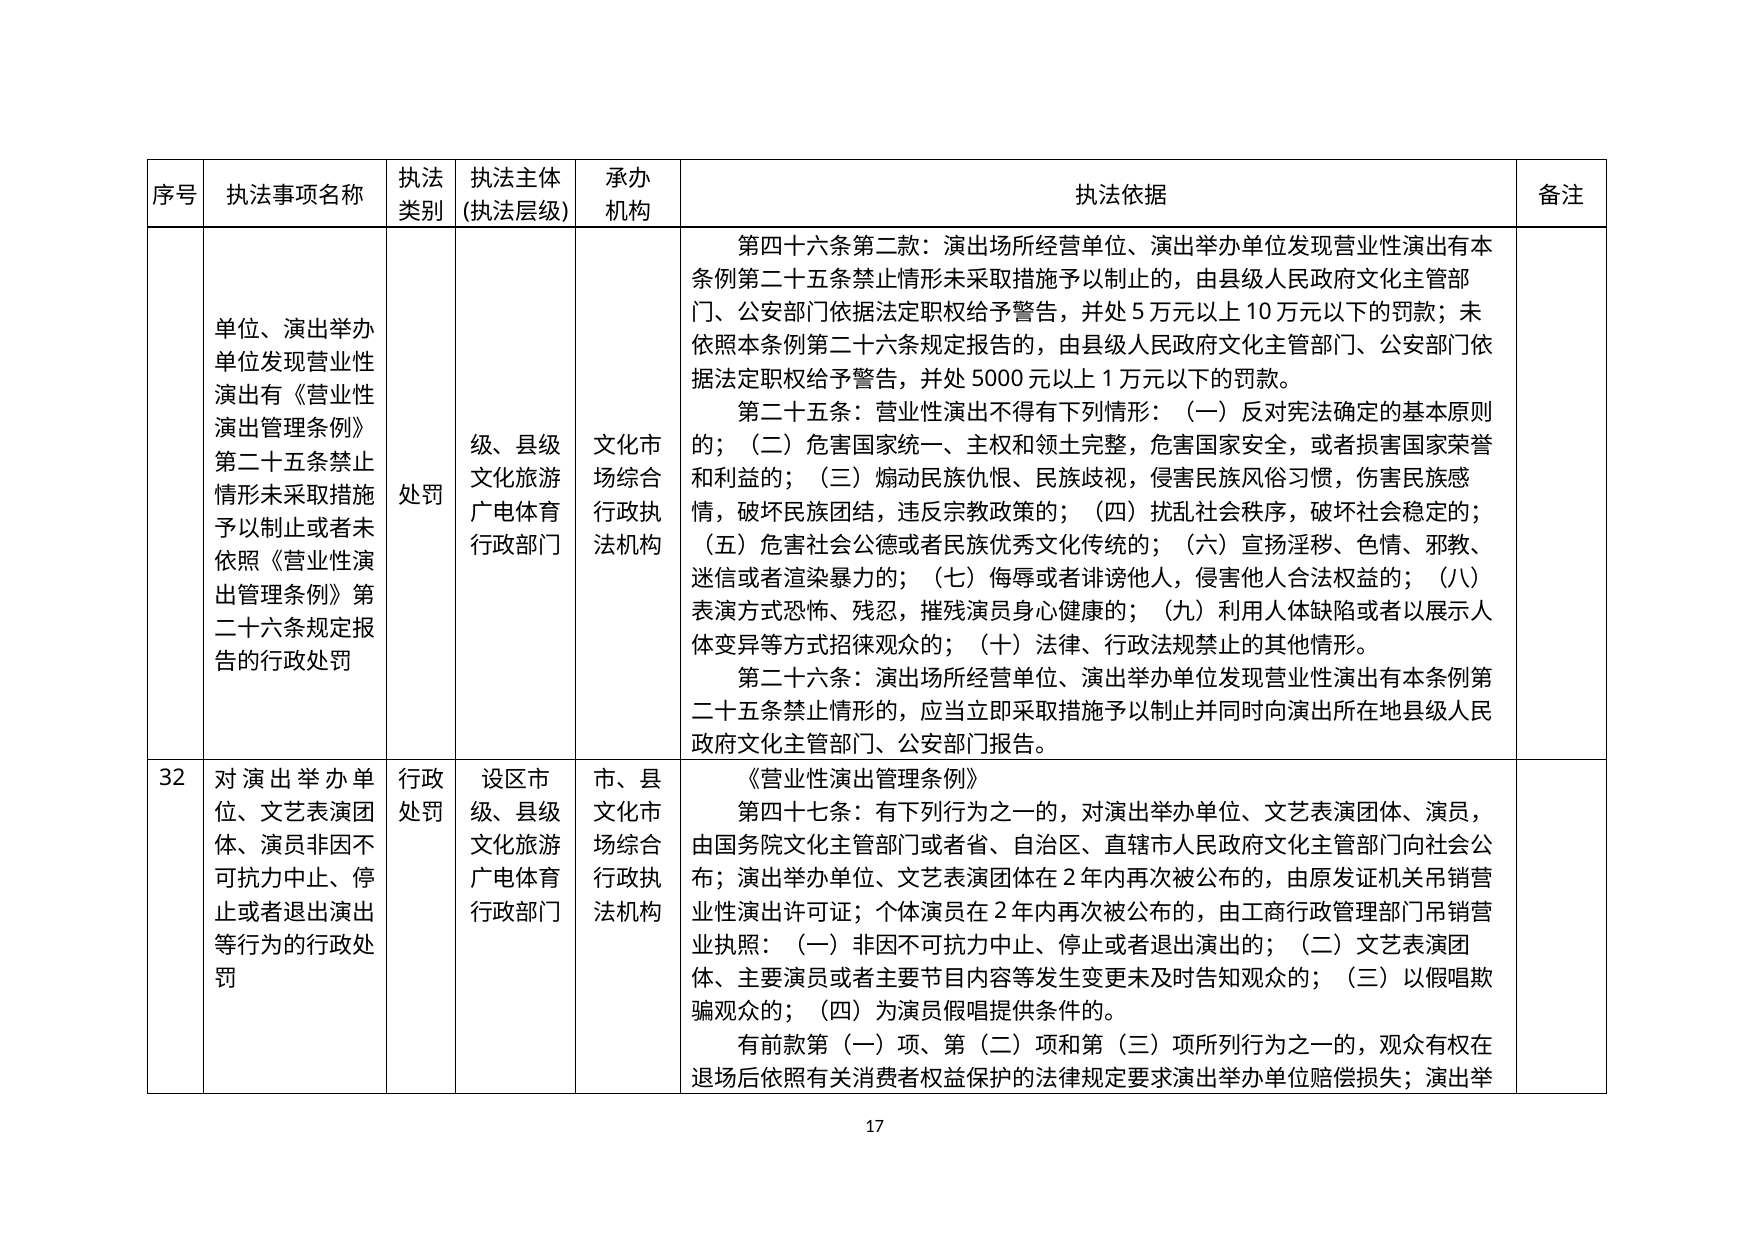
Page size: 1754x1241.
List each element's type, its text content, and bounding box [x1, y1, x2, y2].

table_cell 行政处罚 [387, 228, 455, 759]
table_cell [681, 228, 1516, 759]
table_cell [1517, 760, 1606, 1093]
table_cell [148, 228, 203, 759]
table_header 承办 机构 [576, 160, 680, 226]
table_header 备注 [1517, 160, 1606, 226]
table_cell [204, 228, 386, 759]
table_cell [148, 760, 203, 1093]
table_cell [1517, 228, 1606, 759]
table_cell 设区市级、县级文化旅游广电体育行政部门 [456, 760, 575, 1093]
table_header 执法事项名称 [204, 160, 386, 226]
table_cell 行政处罚 [387, 760, 455, 1093]
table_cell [681, 760, 1516, 1093]
table_header 序号 [148, 160, 203, 226]
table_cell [204, 760, 386, 1093]
table_cell 设区市级、县级文化旅游广电体育行政部门 [456, 228, 575, 759]
table_header 执法主体 (执法层级) [456, 160, 575, 226]
table_header 执法类别 [387, 160, 455, 226]
table_header 执法依据 [681, 160, 1516, 226]
table_cell 市、县文化市场综合行政执法机构 [576, 228, 680, 759]
table_cell 市、县文化市场综合行政执法机构 [576, 760, 680, 1093]
